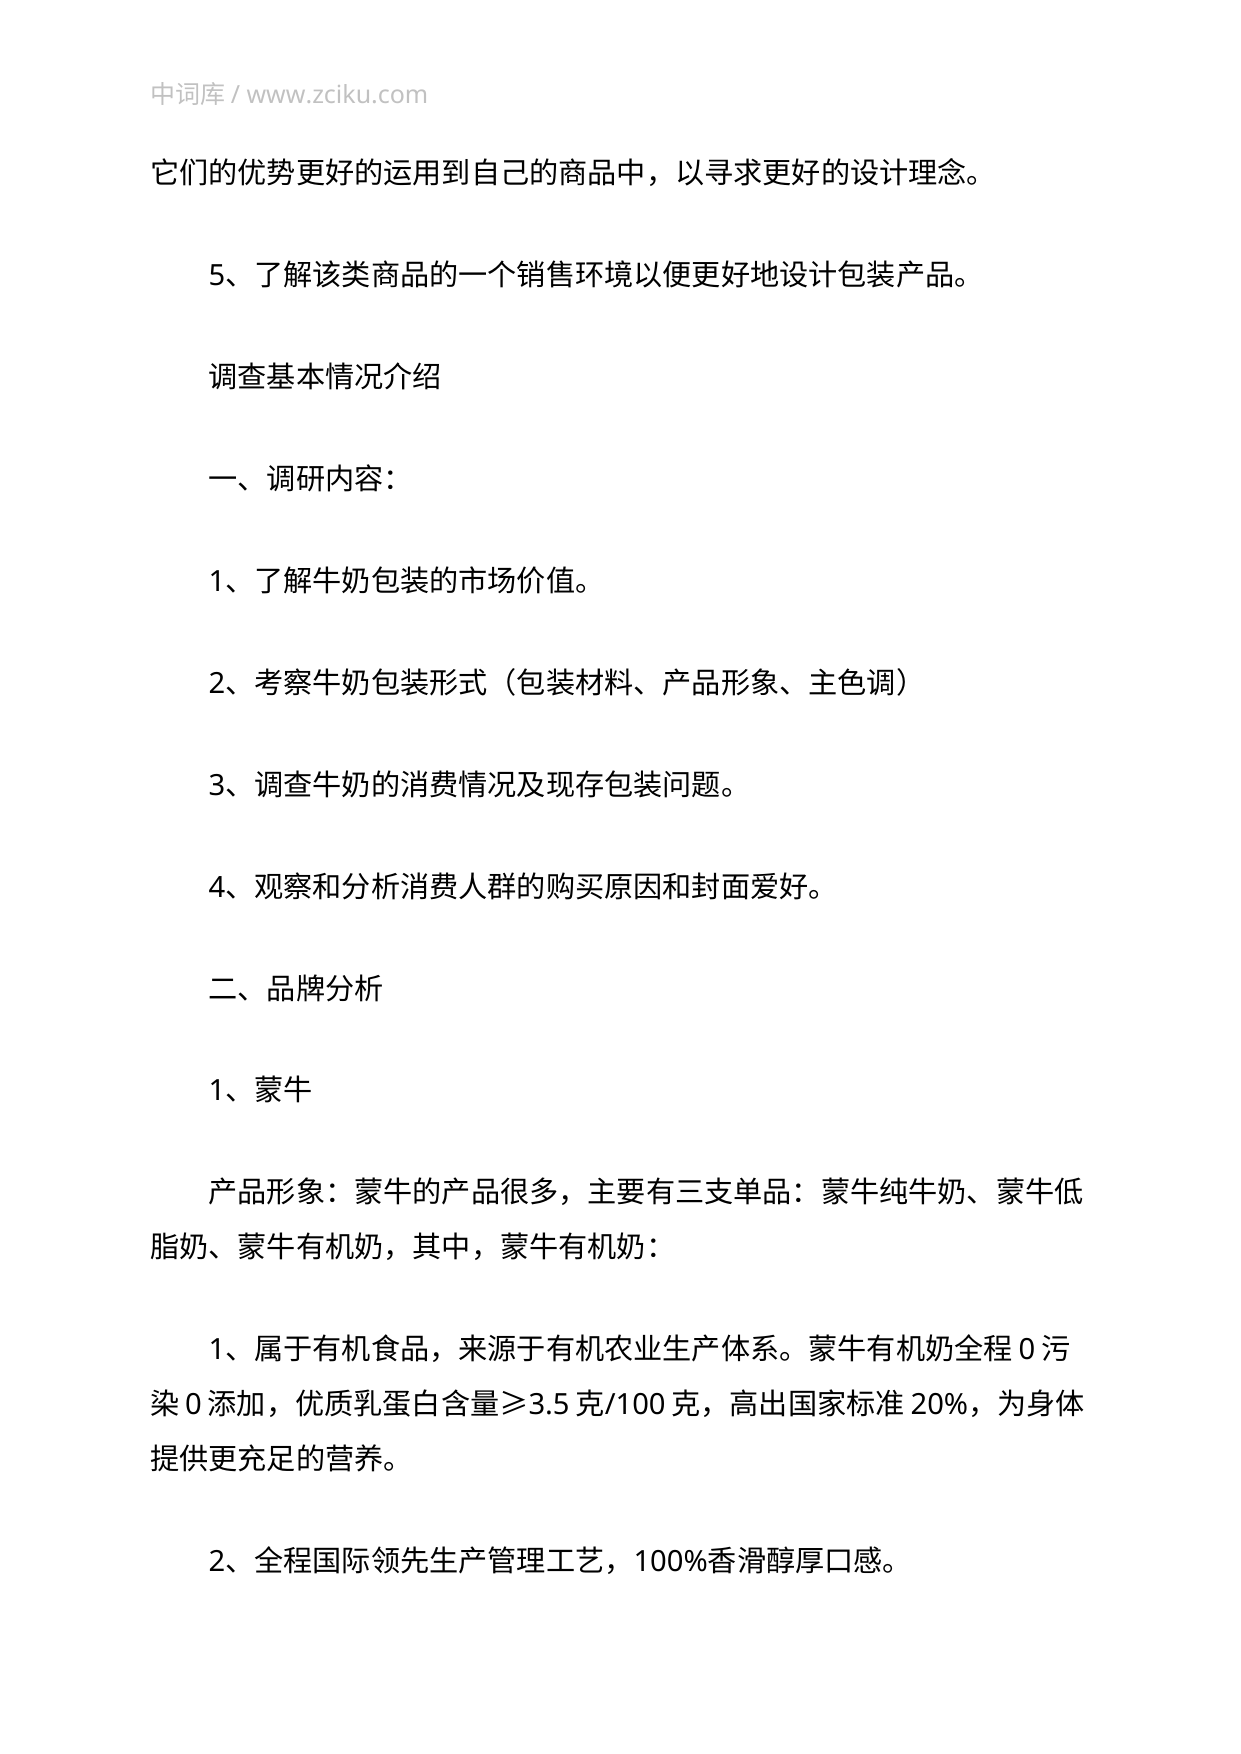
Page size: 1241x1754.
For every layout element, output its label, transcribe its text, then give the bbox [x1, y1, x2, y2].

text 2、全程国际领先生产管理工艺，100%香滑醇厚口感。 [150, 1537, 1090, 1580]
text 4、观察和分析消费人群的购买原因和封面爱好。 [150, 863, 1090, 906]
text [150, 150, 1090, 192]
text 3、调查牛奶的消费情况及现存包装问题。 [150, 761, 1090, 804]
text 一、调研内容： [150, 456, 1090, 498]
text 1、了解牛奶包装的市场价值。 [150, 557, 1090, 600]
text 调查基本情况介绍 [150, 354, 1090, 396]
text 5、了解该类商品的一个销售环境以便更好地设计包装产品。 [150, 252, 1090, 294]
text 2、考察牛奶包装形式（包装材料、产品形象、主色调） [150, 659, 1090, 702]
text 产品形象：蒙牛的产品很多，主要有三支单品：蒙牛纯牛奶、蒙牛低脂奶、蒙牛有机奶，其中，蒙牛有机奶： [150, 1169, 1090, 1266]
text 二、品牌分析 [150, 965, 1090, 1007]
text 1、蒙牛 [150, 1067, 1090, 1109]
text 1、属于有机食品，来源于有机农业生产体系。蒙牛有机奶全程0污染0添加，优质乳蛋白含量≥3.5克/100克，高出国家标准20%，为身体提供更充足的营养。 [150, 1326, 1090, 1478]
